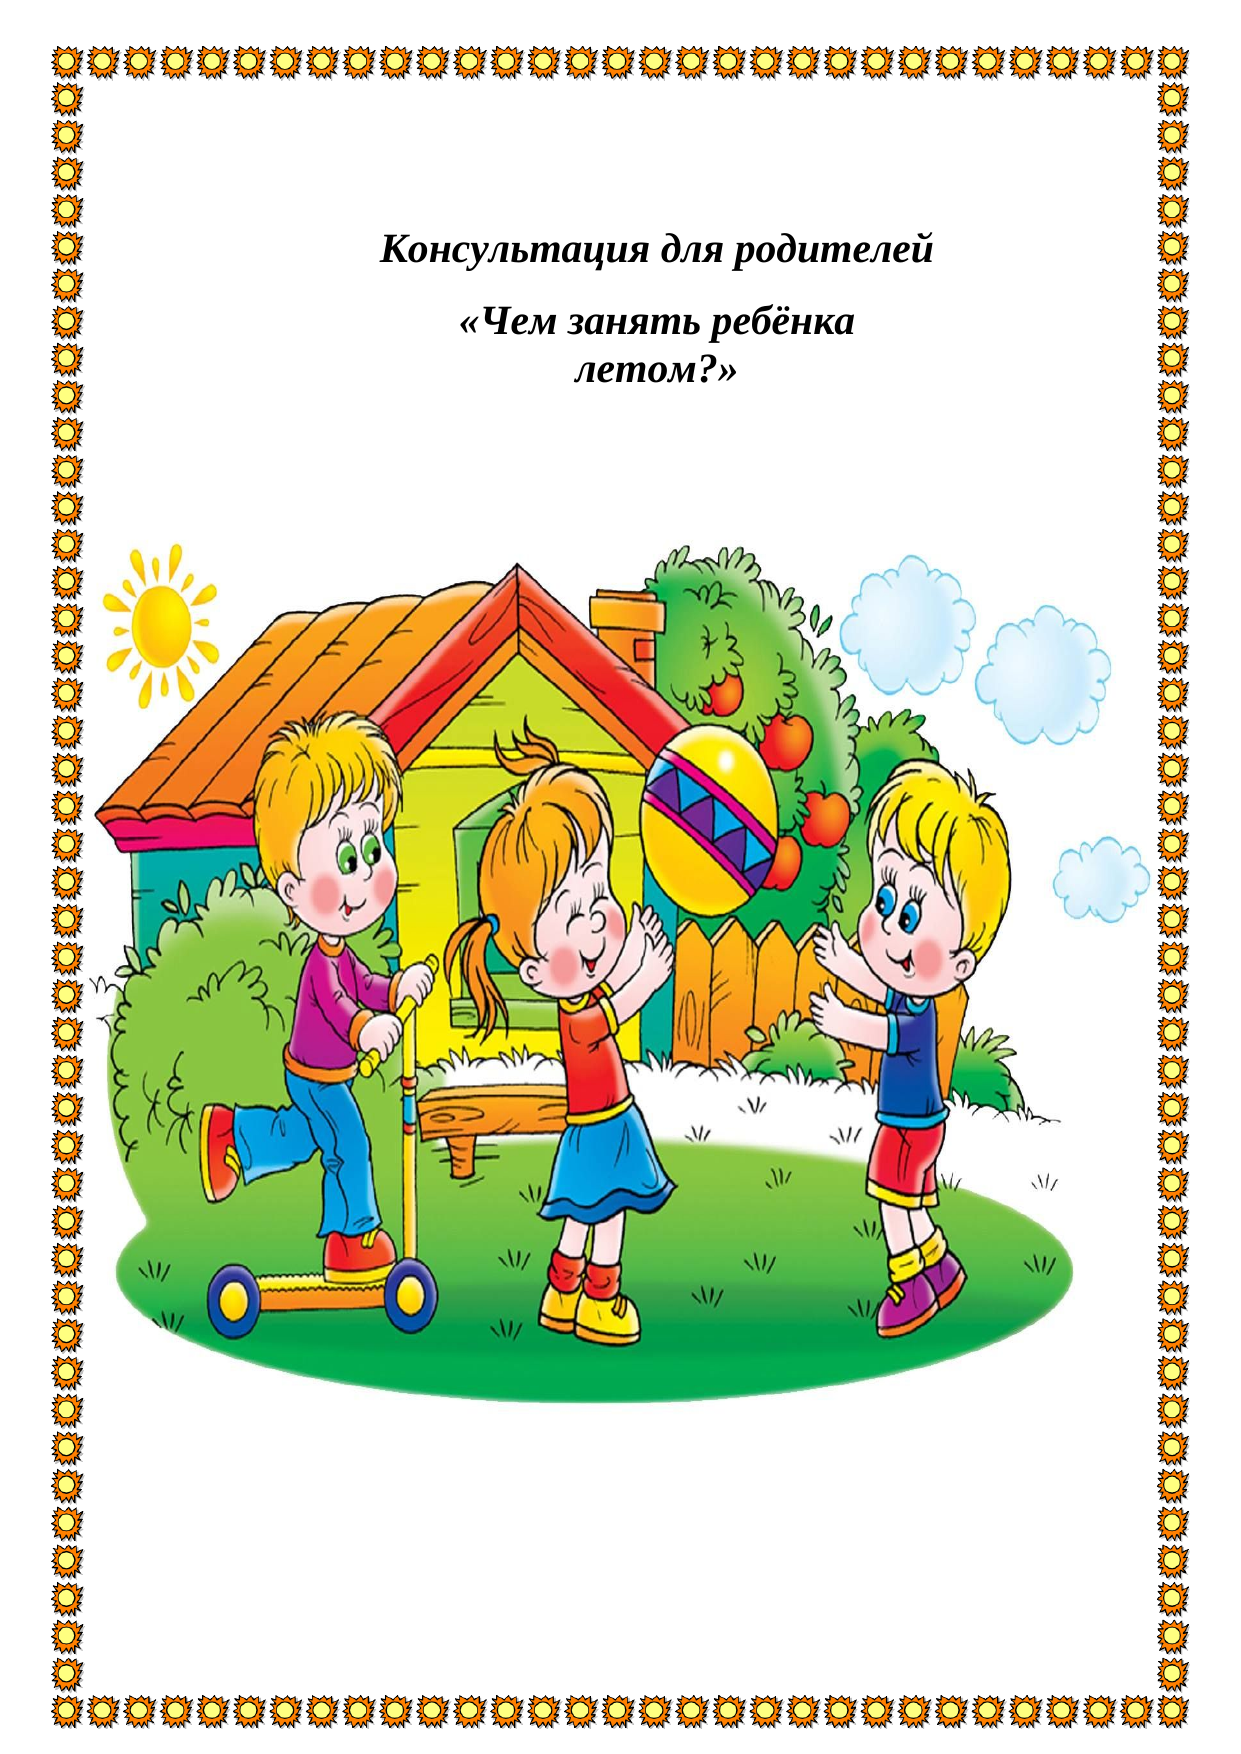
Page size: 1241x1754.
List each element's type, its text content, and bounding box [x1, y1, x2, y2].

picture [51, 46, 1190, 1729]
title Консультация для родителей [378, 223, 935, 271]
title «Чем занять ребёнка летом?» [378, 296, 935, 391]
